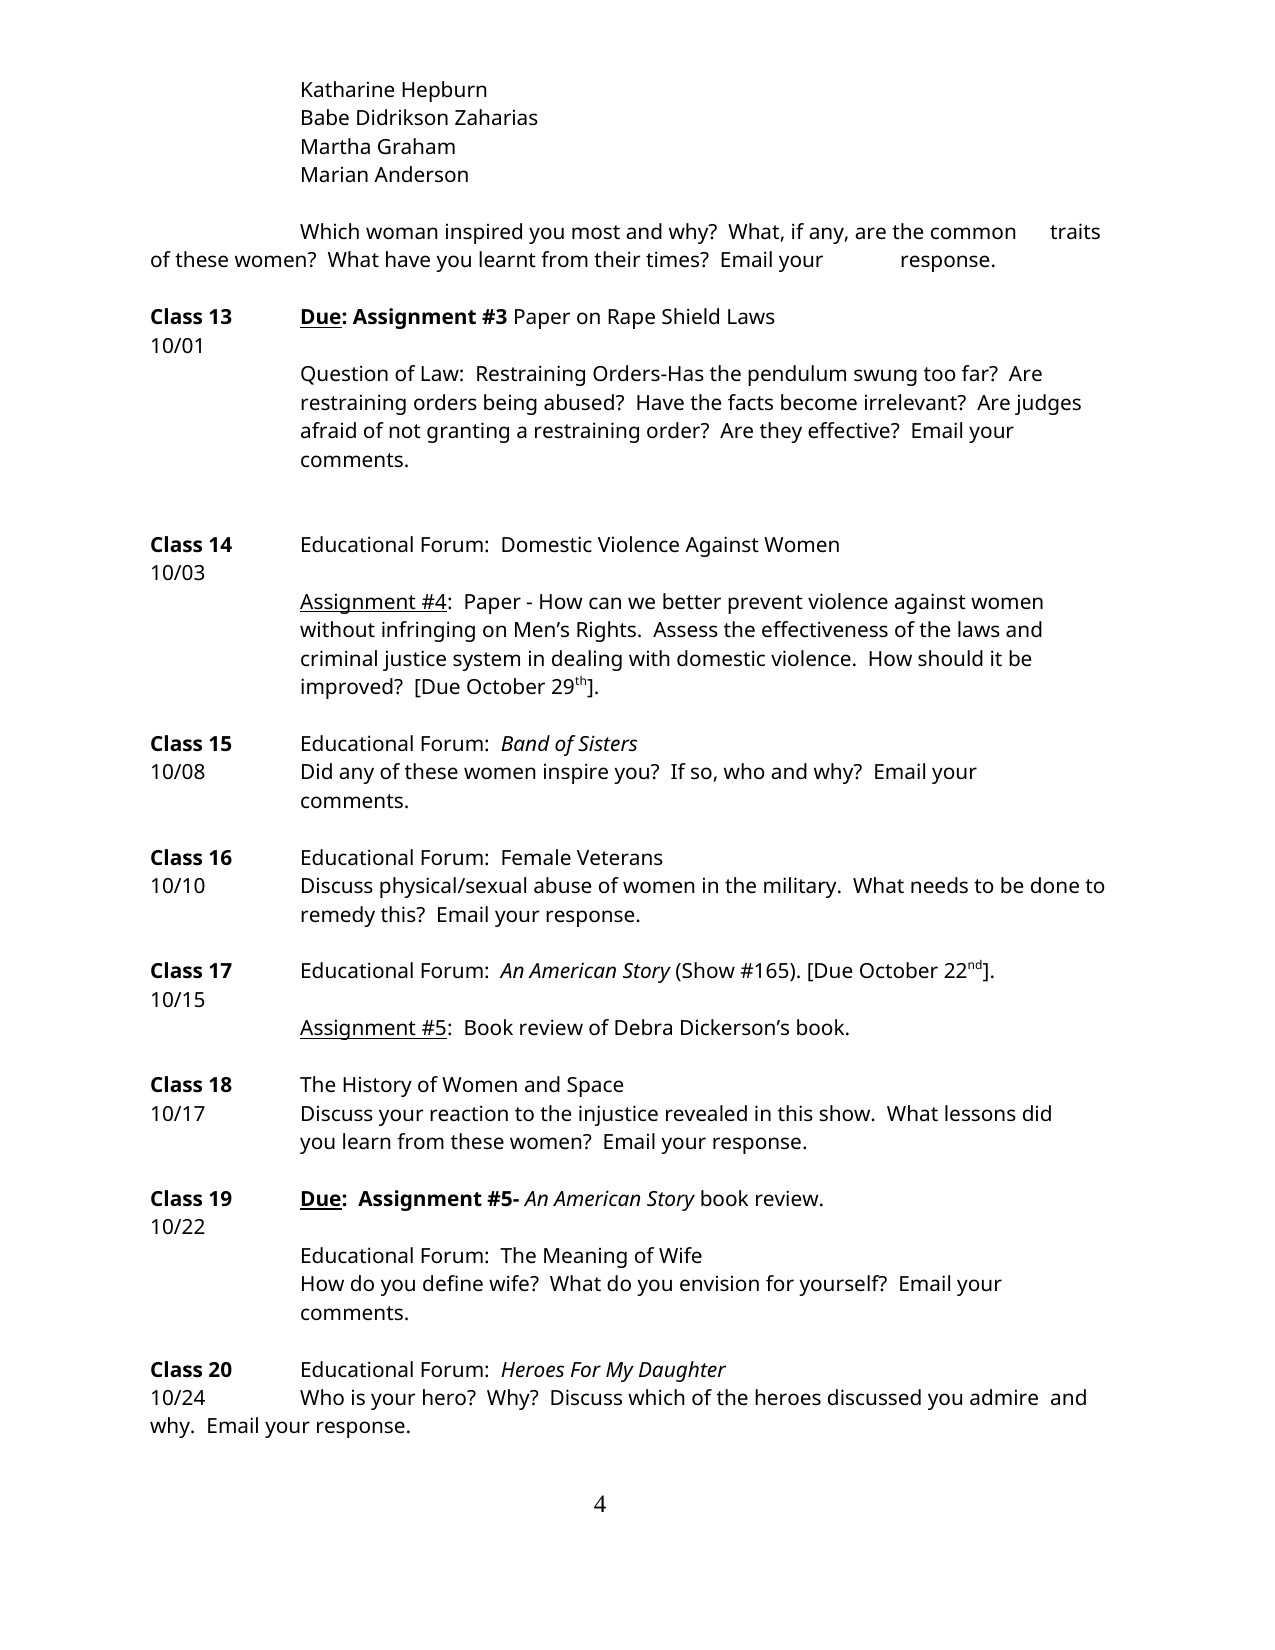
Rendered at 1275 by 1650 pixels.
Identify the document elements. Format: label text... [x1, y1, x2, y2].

text Class 17 Educational Forum: An American Story (Show #165). [Due October 22nd]. [150, 957, 1125, 985]
text Class 16 Educational Forum: Female Veterans [150, 843, 1125, 871]
text 10/15 [150, 985, 1125, 1013]
text Educational Forum: The Meaning of Wife [150, 1241, 1125, 1269]
text Assignment #4: Paper - How can we better prevent violence against women without infringing on Men’s Rights. Assess the effectiveness of the laws and criminal justice system in dealing with domestic violence. How should it be improved? [Due October 29th]. [300, 587, 1125, 701]
text 10/08 Did any of these women inspire you? If so, who and why? Email your comments. [150, 757, 1125, 814]
text 10/24 Who is your hero? Why? Discuss which of the heroes discussed you admire and why. Email your response. [150, 1383, 1125, 1440]
text Katharine Hepburn [150, 75, 1125, 103]
text Question of Law: Restraining Orders-Has the pendulum swung too far? Are restraining orders being abused? Have the facts become irrelevant? Are judges afraid of not granting a restraining order? Are they effective? Email your comments. [300, 359, 1125, 473]
text Which woman inspired you most and why? What, if any, are the common traits of these women? What have you learnt from their times? Email your response. [150, 217, 1125, 274]
text 10/01 [150, 331, 1125, 359]
text 10/03 [150, 558, 1125, 587]
text Class 14 Educational Forum: Domestic Violence Against Women [150, 530, 1125, 558]
text Assignment #5: Book review of Debra Dickerson’s book. [300, 1013, 1125, 1042]
text Class 13 Due: Assignment #3 Paper on Rape Shield Laws [150, 302, 1125, 331]
text 10/10 Discuss physical/sexual abuse of women in the military. What needs to be done to remedy this? Email your response. [150, 871, 1125, 928]
text Marian Anderson [150, 160, 1125, 189]
text How do you define wife? What do you envision for yourself? Email your comments. [150, 1269, 1125, 1326]
text Class 15 Educational Forum: Band of Sisters [150, 729, 1125, 757]
text Martha Graham [150, 132, 1125, 160]
text 10/22 [150, 1212, 1125, 1241]
text 10/17 Discuss your reaction to the injustice revealed in this show. What lessons did you learn from these women? Email your response. [150, 1099, 1125, 1156]
text Class 18 The History of Women and Space [150, 1070, 1125, 1099]
text Class 19 Due: Assignment #5- An American Story book review. [150, 1184, 1125, 1212]
text Babe Didrikson Zaharias [150, 103, 1125, 132]
text Class 20 Educational Forum: Heroes For My Daughter [150, 1355, 1125, 1383]
